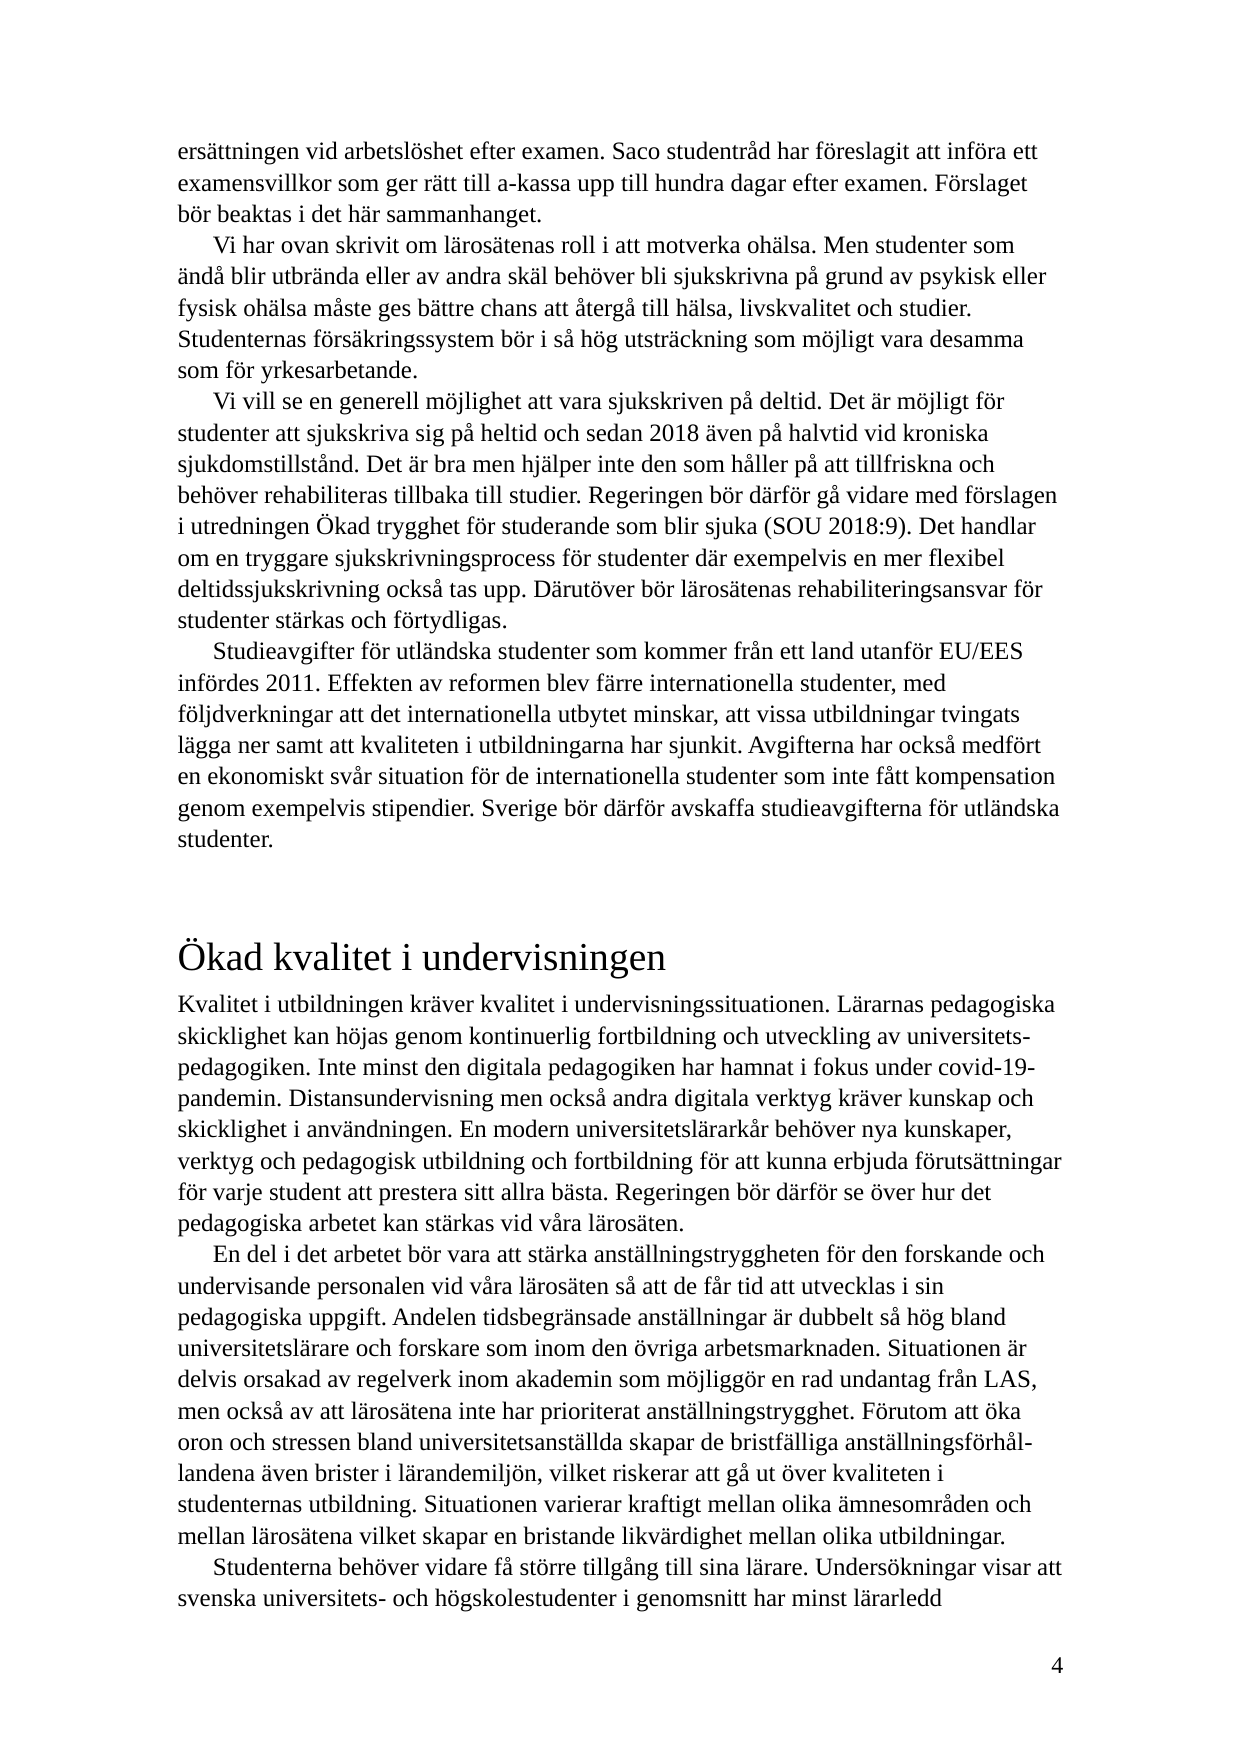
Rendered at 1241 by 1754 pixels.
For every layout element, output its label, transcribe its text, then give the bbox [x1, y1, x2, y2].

text Vi har ovan skrivit om lärosätenas roll i att motverka ohälsa. Men studenter som ändå blir utbrända eller av andra skäl behöver bli sjukskrivna på grund av psykisk eller fysisk ohälsa måste ges bättre chans att återgå till hälsa, livskvalitet och studier. Studenternas försäkringssystem bör i så hög utsträckning som möjligt vara desamma som för yrkesarbetande. [177, 228, 1063, 384]
subtitle Ökad kvalitet i undervisningen [177, 938, 1063, 979]
text Studieavgifter för utländska studenter som kommer från ett land utanför EU/EES infördes 2011. Effekten av reformen blev färre internationella studenter, med följdverkningar att det internationella utbytet minskar, att vissa utbildningar tvingats lägga ner samt att kvaliteten i utbildningarna har sjunkit. Avgifterna har också medfört en ekonomiskt svår situation för de internationella studenter som inte fått kompensation genom exempelvis stipendier. Sverige bör därför avskaffa studieavgifterna för utländska studenter. [177, 634, 1063, 853]
text Vi vill se en generell möjlighet att vara sjukskriven på deltid. Det är möjligt för studenter att sjukskriva sig på heltid och sedan 2018 även på halvtid vid kroniska sjukdomstillstånd. Det är bra men hjälper inte den som håller på att tillfriskna och behöver rehabiliteras tillbaka till studier. Regeringen bör därför gå vidare med förslagen i utredningen Ökad trygghet för studerande som blir sjuka (SOU 2018:9). Det handlar om en tryggare sjukskrivningsprocess för studenter där exempelvis en mer flexibel deltidssjukskrivning också tas upp. Därutöver bör lärosätenas rehabiliteringsansvar för studenter stärkas och förtydligas. [177, 384, 1063, 634]
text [177, 1549, 1063, 1612]
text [177, 134, 1063, 228]
text En del i det arbetet bör vara att stärka anställningstryggheten för den forskande och undervisande personalen vid våra lärosäten så att de får tid att utvecklas i sin pedagogiska uppgift. Andelen tidsbegränsade anställningar är dubbelt så hög bland universitetslärare och forskare som inom den övriga arbetsmarknaden. Situationen är delvis orsakad av regelverk inom akademin som möjliggör en rad undantag från LAS, men också av att lärosätena inte har prioriterat anställningstrygghet. Förutom att öka oron och stressen bland universitetsanställda skapar de bristfälliga anställningsförhållandena även brister i lärandemiljön, vilket riskerar att gå ut över kvaliteten i studenternas utbildning. Situationen varierar kraftigt mellan olika ämnesområden och mellan lärosätena vilket skapar en bristande likvärdighet mellan olika utbildningar. [177, 1237, 1063, 1549]
text Kvalitet i utbildningen kräver kvalitet i undervisningssituationen. Lärarnas pedagogiska skicklighet kan höjas genom kontinuerlig fortbildning och utveckling av universitetspedagogiken. Inte minst den digitala pedagogiken har hamnat i fokus under covid-19-pandemin. Distansundervisning men också andra digitala verktyg kräver kunskap och skicklighet i användningen. En modern universitetslärarkår behöver nya kunskaper, verktyg och pedagogisk utbildning och fortbildning för att kunna erbjuda förutsättningar för varje student att prestera sitt allra bästa. Regeringen bör därför se över hur det pedagogiska arbetet kan stärkas vid våra lärosäten. [177, 987, 1063, 1237]
